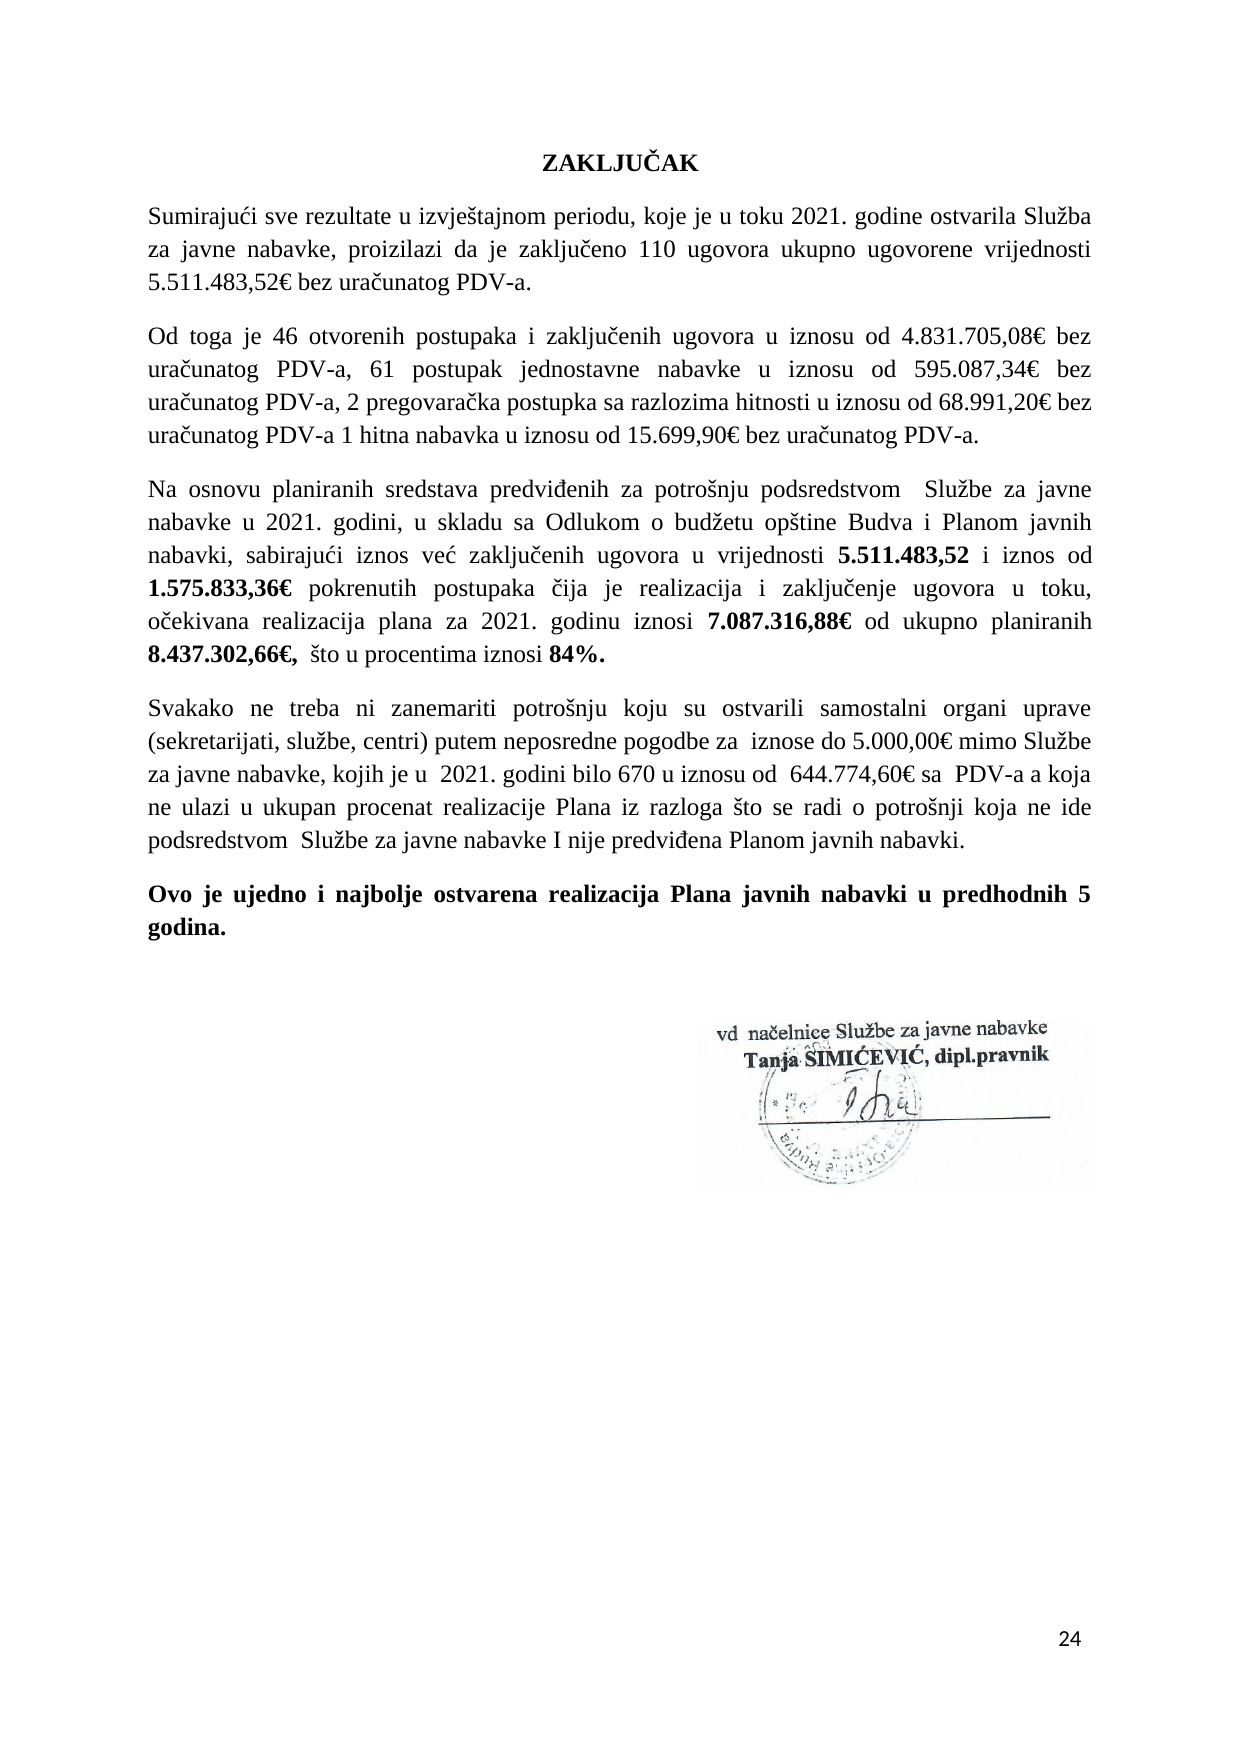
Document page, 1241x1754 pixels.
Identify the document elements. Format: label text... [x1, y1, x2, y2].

text Sumirajući sve rezultate u izvještajnom periodu, koje je u toku 2021. godine ostvarila Služba za javne nabavke, proizilazi da je zaključeno 110 ugovora ukupno ugovorene vrijednosti 5.511.483,52€ bez uračunatog PDV-a. [148, 201, 1093, 296]
text Na osnovu planiranih sredstava predviđenih za potrošnju podsredstvom Službe za javne nabavke u 2021. godini, u skladu sa Odlukom o budžetu opštine Budva i Planom javnih nabavki, sabirajući iznos već zaključenih ugovora u vrijednosti 5.511.483,52 i iznos od 1.575.833,36€ pokrenutih postupaka čija je realizacija i zaključenje ugovora u toku, očekivana realizacija plana za 2021. godinu iznosi 7.087.316,88€ od ukupno planiranih 8.437.302,66€, što u procentima iznosi 84%. [148, 474, 1093, 668]
text Od toga je 46 otvorenih postupaka i zaključenih ugovora u iznosu od 4.831.705,08€ bez uračunatog PDV-a, 61 postupak jednostavne nabavke u iznosu od 595.087,34€ bez uračunatog PDV-a, 2 pregovaračka postupka sa razlozima hitnosti u iznosu od 68.991,20€ bez uračunatog PDV-a 1 hitna nabavka u iznosu od 15.699,90€ bez uračunatog PDV-a. [148, 321, 1093, 449]
text Svakako ne treba ni zanemariti potrošnju koju su ostvarili samostalni organi uprave (sekretarijati, službe, centri) putem neposredne pogodbe za iznose do 5.000,00€ mimo Službe za javne nabavke, kojih je u 2021. godini bilo 670 u iznosu od 644.774,60€ sa PDV-a a koja ne ulazi u ukupan procenat realizacije Plana iz razloga što se radi o potrošnji koja ne ide podsredstvom Službe za javne nabavke I nije predviđena Planom javnih nabavki. [148, 693, 1093, 854]
text ZAKLJUČAK [148, 148, 1093, 176]
text Ovo je ujedno i najbolje ostvarena realizacija Plana javnih nabavki u predhodnih 5 godina. [148, 879, 1093, 941]
